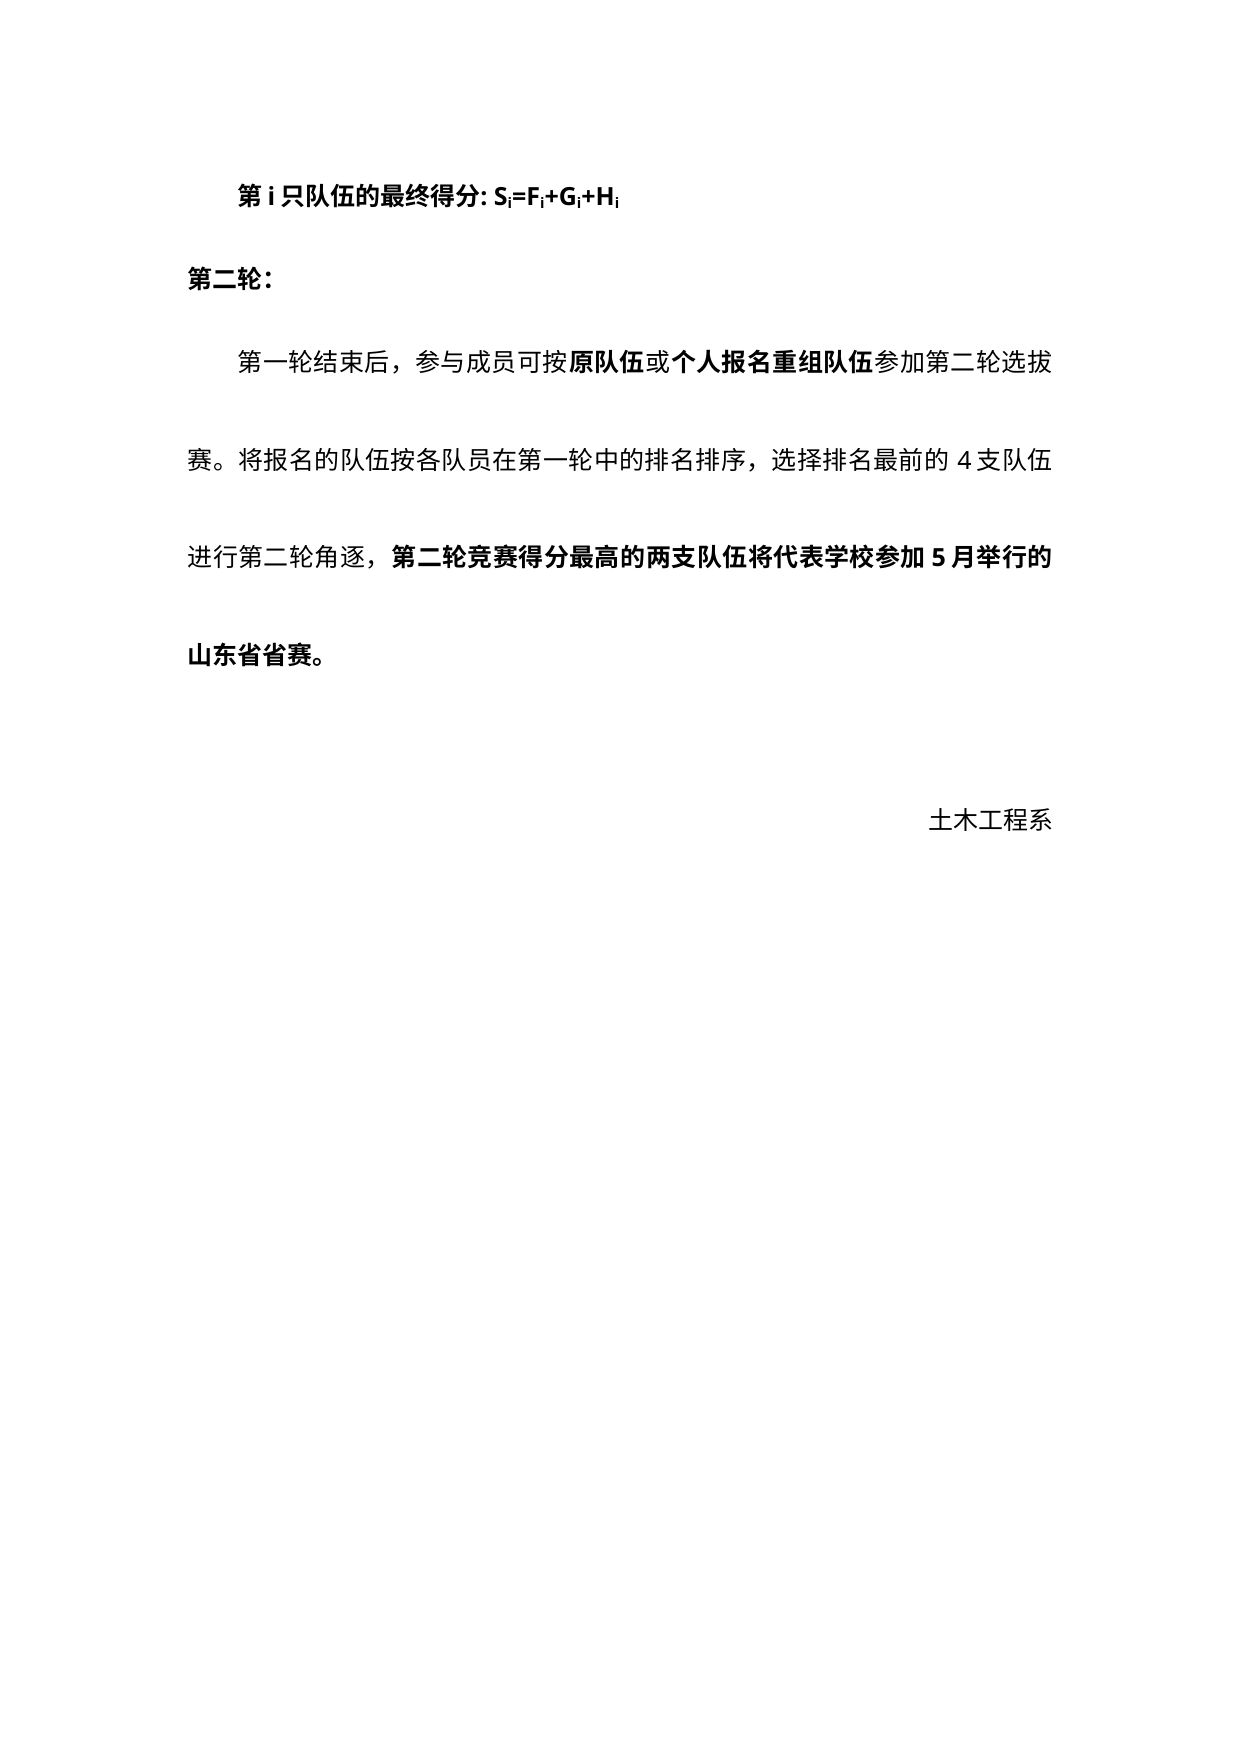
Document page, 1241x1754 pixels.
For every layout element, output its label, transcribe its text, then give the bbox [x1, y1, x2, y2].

text 第i只队伍的最终得分: Si=Fi+Gi+Hi [187, 162, 1053, 227]
text 第二轮： [187, 245, 1053, 310]
text 土木工程系 [187, 786, 1053, 851]
text 第一轮结束后，参与成员可按原队伍或个人报名重组队伍参加第二轮选拔赛。将报名的队伍按各队员在第一轮中的排名排序，选择排名最前的4支队伍进行第二轮角逐，第二轮竞赛得分最高的两支队伍将代表学校参加5月举行的山东省省赛。 [187, 328, 1053, 686]
